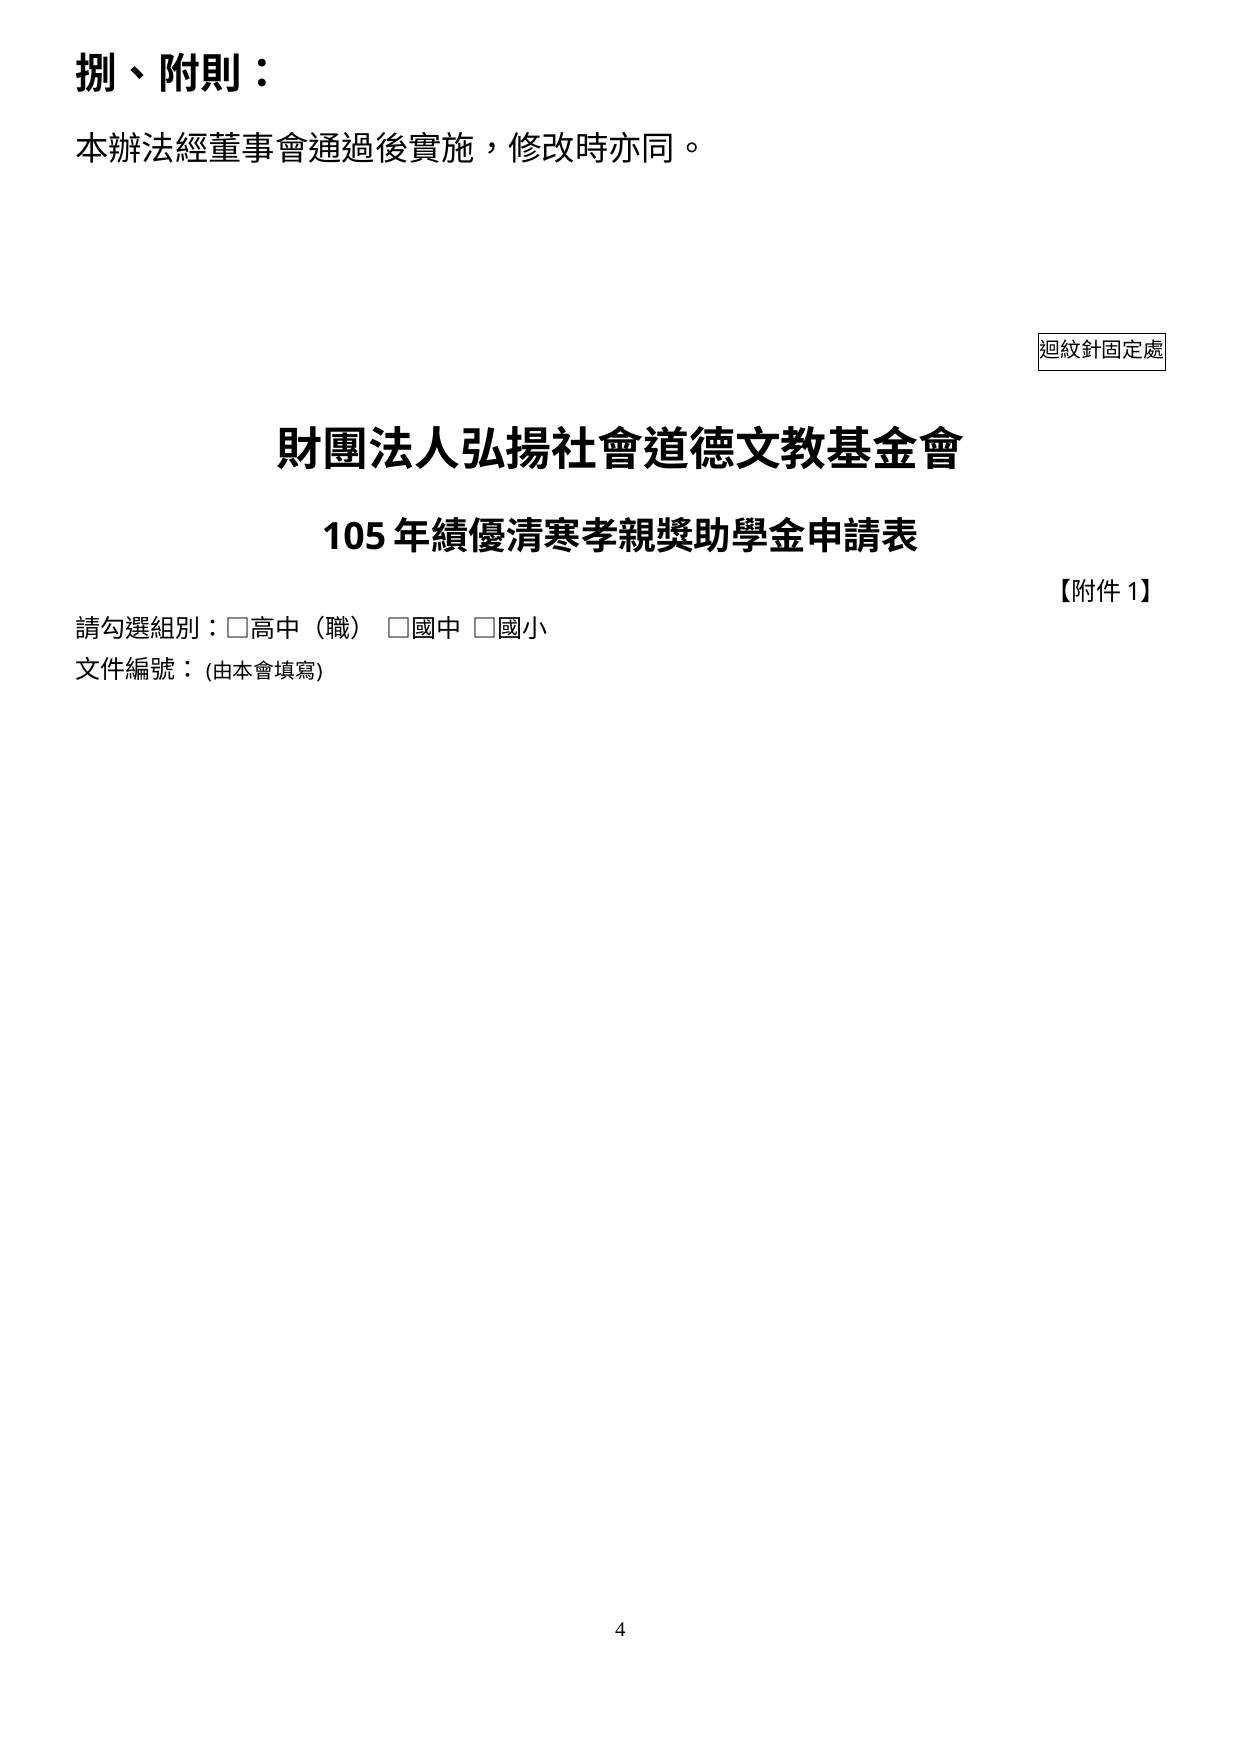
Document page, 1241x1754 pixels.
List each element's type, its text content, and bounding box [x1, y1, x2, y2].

text 文件編號： (由本會填寫) [75, 645, 1165, 687]
text 本辦法經董事會通過後實施，修改時亦同。 [75, 108, 1165, 183]
text 捌、附則： [75, 33, 1165, 108]
text 105年績優清寒孝親獎助學金申請表 [75, 495, 1165, 570]
text 財團法人弘揚社會道德文教基金會 [75, 408, 1165, 483]
text 【附件1】 [75, 570, 1165, 608]
text 請勾選組別：□高中（職） □國中 □國小 [75, 608, 1165, 645]
